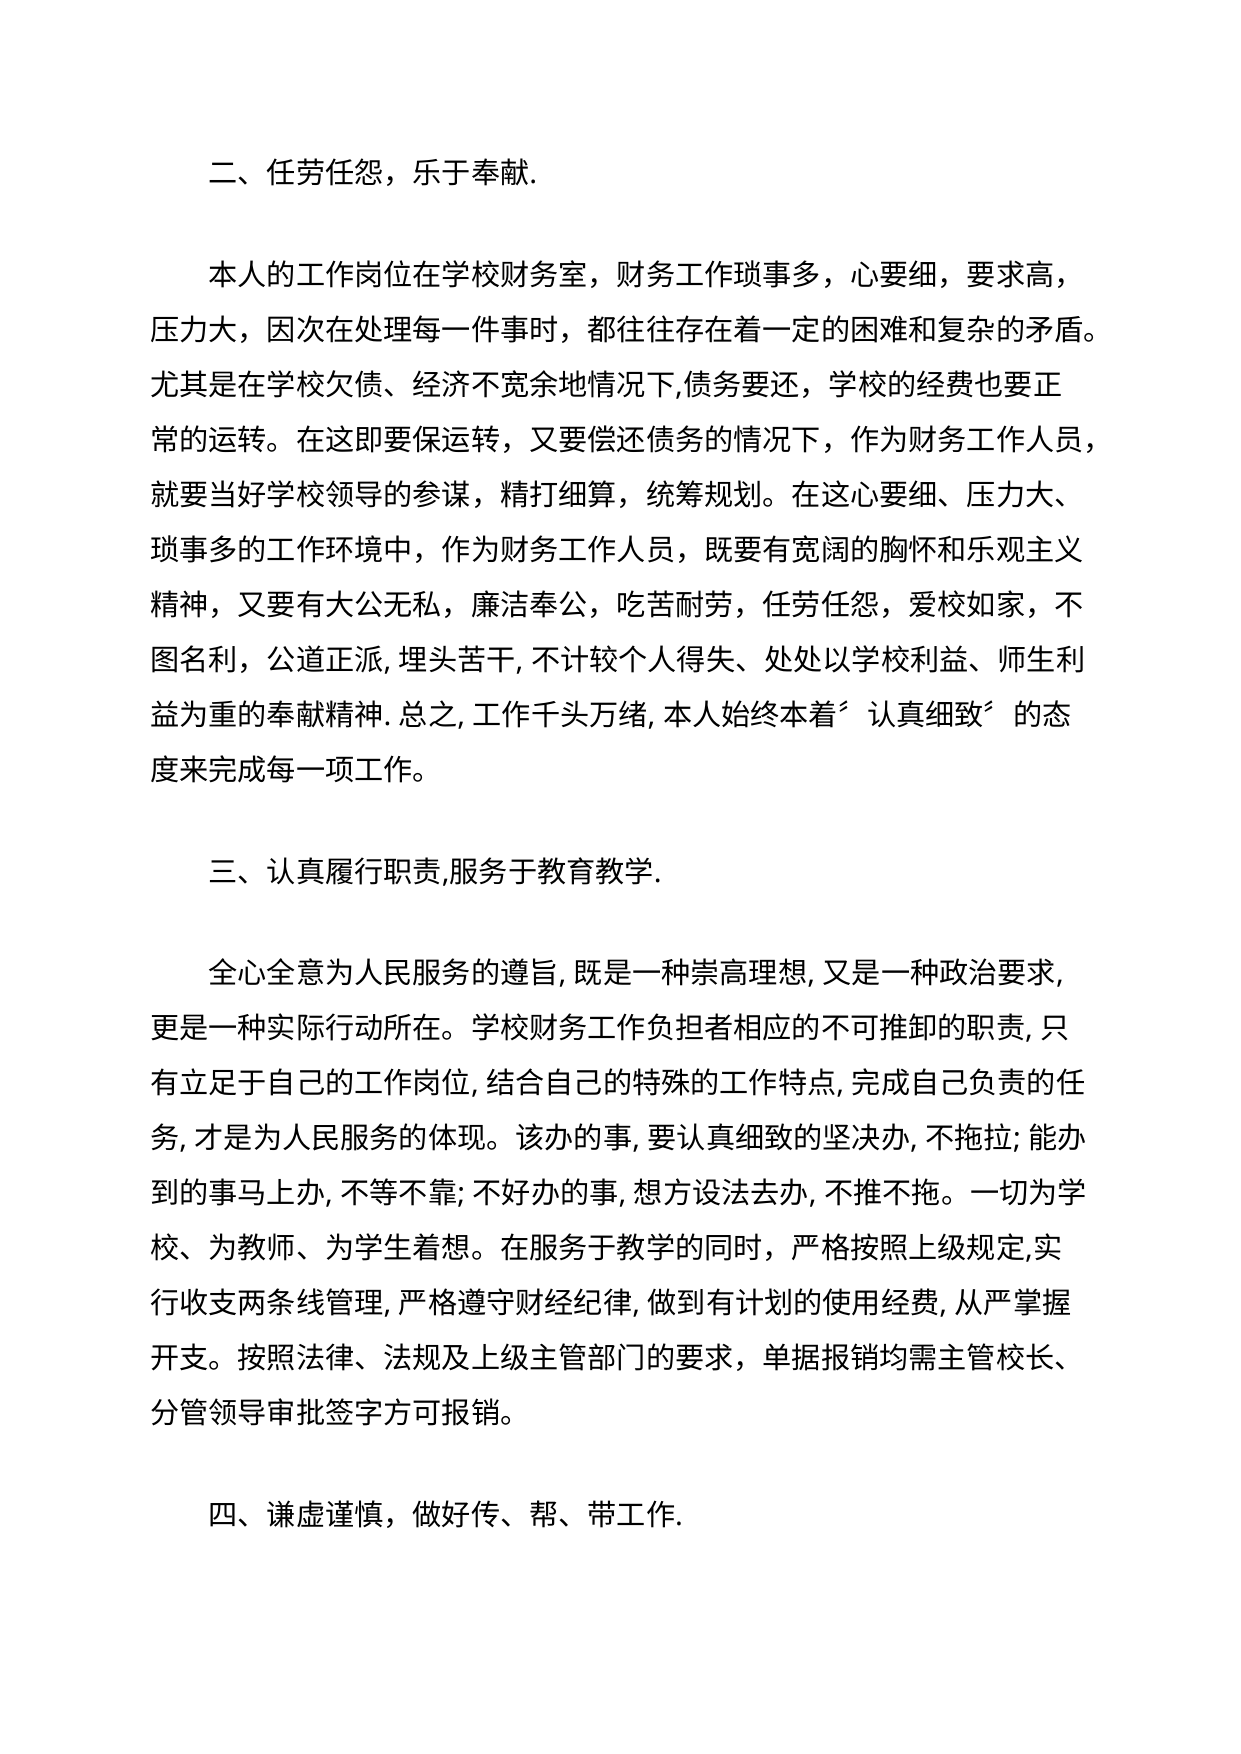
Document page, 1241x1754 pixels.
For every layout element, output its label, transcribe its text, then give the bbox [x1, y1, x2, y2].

text 二、任劳任怨，乐于奉献. [150, 150, 1090, 192]
text 全心全意为人民服务的遵旨, 既是一种崇高理想, 又是一种政治要求, 更是一种实际行动所在。学校财务工作负担者相应的不可推卸的职责, 只有立足于自己的工作岗位, 结合自己的特殊的工作特点, 完成自己负责的任务, 才是为人民服务的体现。该办的事, 要认真细致的坚决办, 不拖拉; 能办到的事马上办, 不等不靠; 不好办的事, 想方设法去办, 不推不拖。一切为学校、为教师、为学生着想。在服务于教学的同时，严格按照上级规定,实行收支两条线管理, 严格遵守财经纪律, 做到有计划的使用经费, 从严掌握开支。按照法律、法规及上级主管部门的要求，单据报销均需主管校长、分管领导审批签字方可报销。 [150, 950, 1090, 1432]
text 四、谦虚谨慎，做好传、帮、带工作. [150, 1492, 1090, 1534]
text 本人的工作岗位在学校财务室，财务工作琐事多，心要细，要求高，压力大，因次在处理每一件事时，都往往存在着一定的困难和复杂的矛盾。尤其是在学校欠债、经济不宽余地情况下,债务要还，学校的经费也要正常的运转。在这即要保运转，又要偿还债务的情况下，作为财务工作人员，就要当好学校领导的参谋，精打细算，统筹规划。在这心要细、压力大、琐事多的工作环境中，作为财务工作人员，既要有宽阔的胸怀和乐观主义精神，又要有大公无私，廉洁奉公，吃苦耐劳，任劳任怨，爱校如家，不图名利，公道正派, 埋头苦干, 不计较个人得失、处处以学校利益、师生利益为重的奉献精神. 总之, 工作千头万绪, 本人始终本着〞认真细致〞的态度来完成每一项工作。 [150, 252, 1090, 789]
text 三、认真履行职责,服务于教育教学. [150, 848, 1090, 891]
